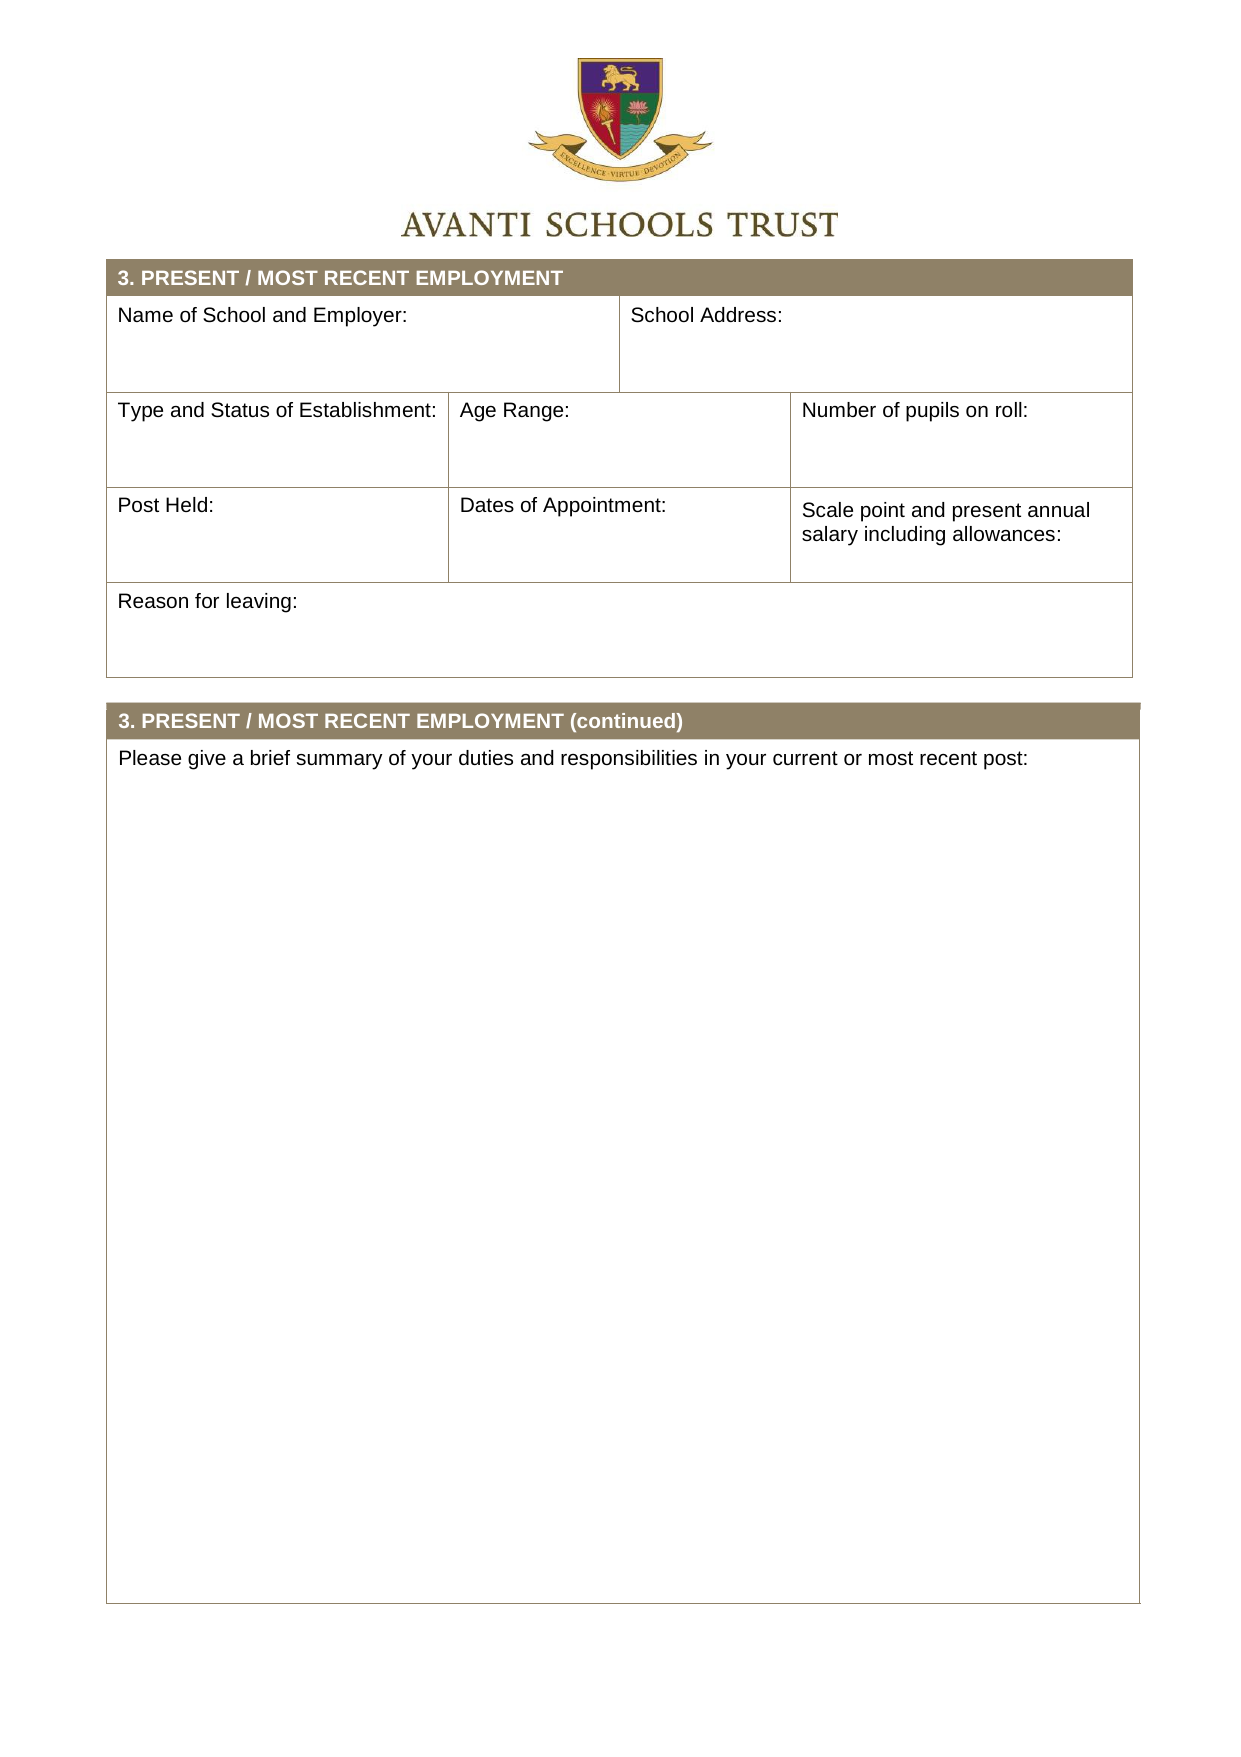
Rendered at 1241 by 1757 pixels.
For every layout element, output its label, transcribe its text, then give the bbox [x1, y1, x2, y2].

text 3. PRESENT / MOST RECENT EMPLOYMENT (continued) [118, 708, 1148, 732]
text Please give a brief summary of your duties and responsibilities in your current or most recent post: [118, 746, 1148, 770]
picture [401, 58, 838, 237]
table_header 3. PRESENT / MOST RECENT EMPLOYMENT [107, 259, 1132, 296]
table_cell Scale point and present annual salary including allowances: [791, 488, 1132, 582]
table_cell Name of School and Employer: [107, 296, 619, 392]
table_cell Dates of Appointment: [449, 488, 790, 582]
table_cell School Address: [620, 296, 1132, 392]
table_cell Reason for leaving: [107, 583, 1132, 677]
table_cell Post Held: [107, 488, 448, 582]
table_cell Age Range: [449, 393, 790, 487]
table_cell Number of pupils on roll: [791, 393, 1132, 487]
table_cell Type and Status of Establishment: [107, 393, 448, 487]
